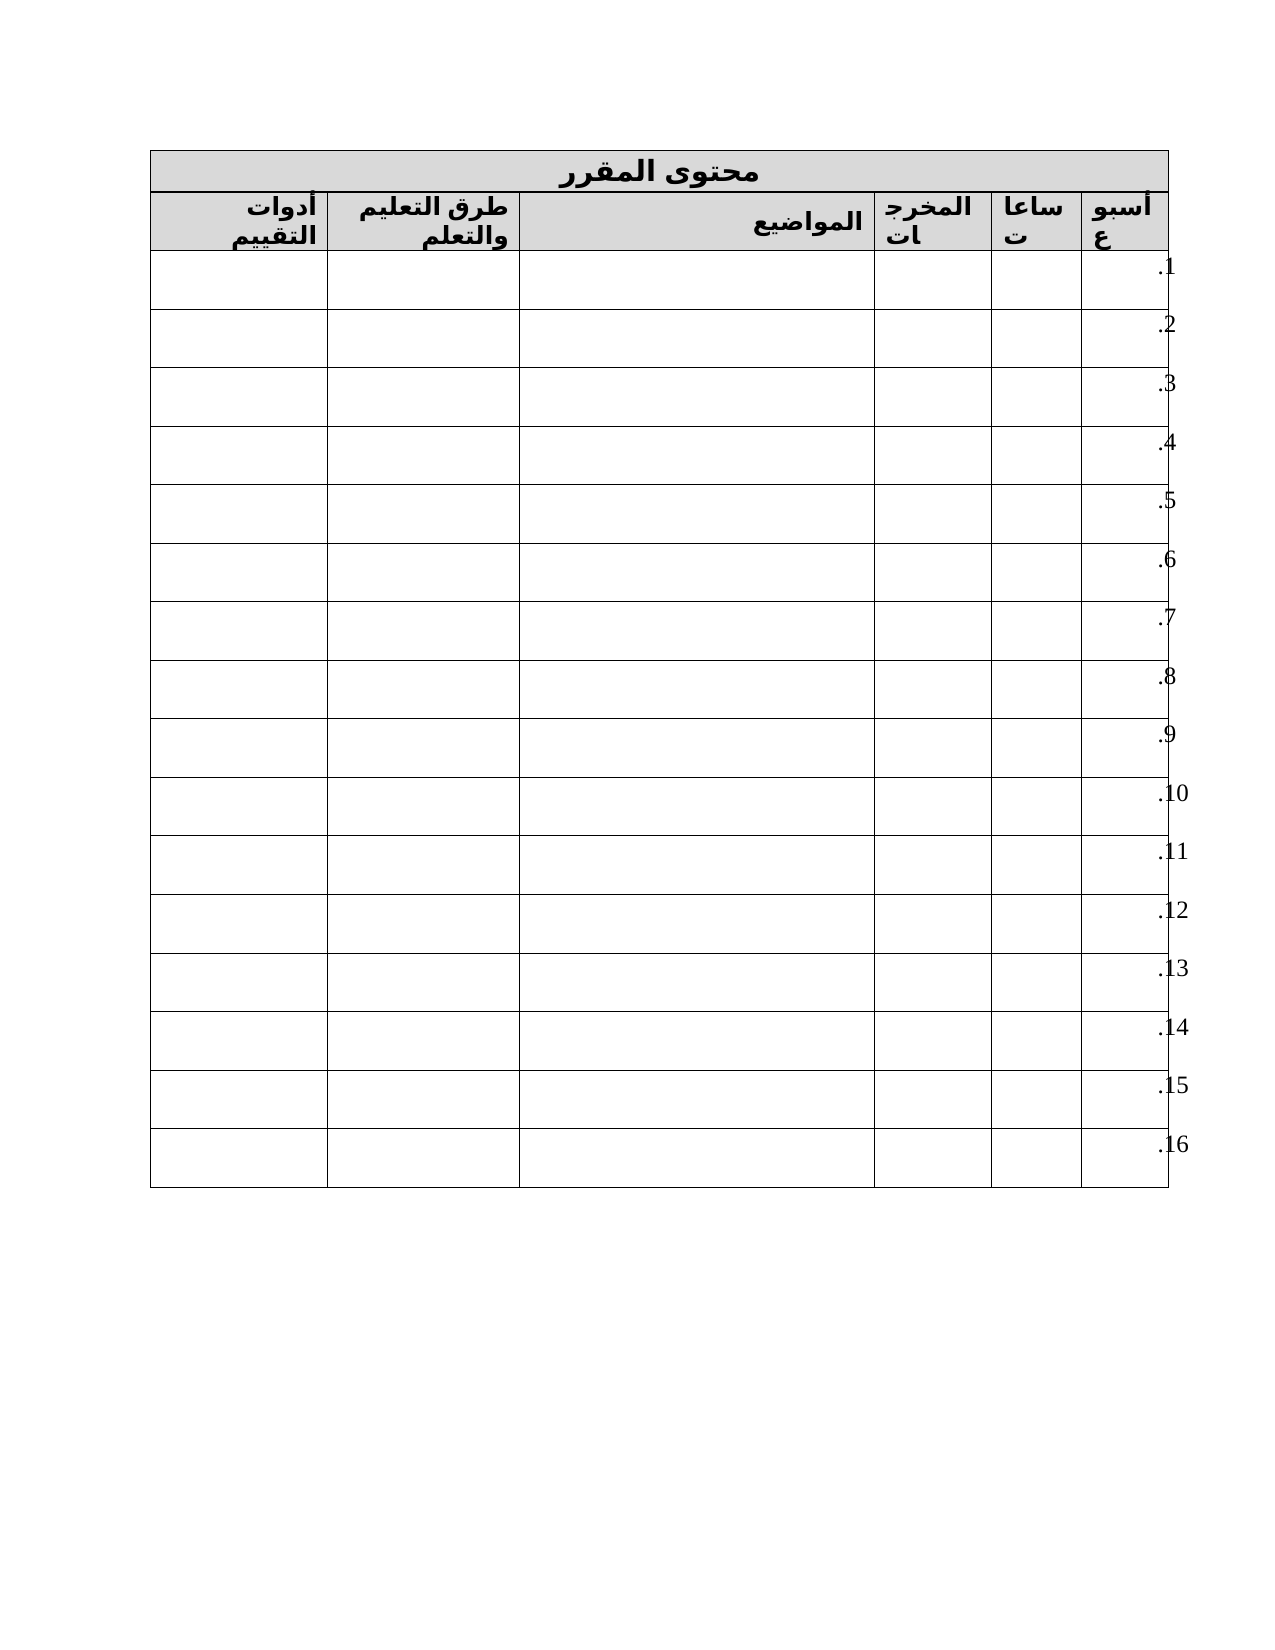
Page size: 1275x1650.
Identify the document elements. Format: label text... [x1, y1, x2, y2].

table_cell أدوات التقييم [151, 193, 327, 250]
table_cell [1082, 310, 1168, 367]
table_cell [520, 895, 874, 952]
table_cell [1082, 836, 1168, 894]
table_cell [151, 1012, 327, 1069]
table_cell [151, 954, 327, 1011]
table_cell [875, 368, 991, 426]
table_cell [992, 427, 1081, 484]
table_cell [151, 368, 327, 426]
table_cell [520, 485, 874, 543]
table_cell [151, 544, 327, 601]
table_cell [328, 544, 519, 601]
table_cell [328, 310, 519, 367]
table_cell [328, 602, 519, 660]
table_cell [520, 719, 874, 777]
table_cell [992, 895, 1081, 952]
table_cell [1082, 544, 1168, 601]
table_cell ساعات [992, 193, 1081, 250]
table_cell [151, 310, 327, 367]
table_cell [520, 836, 874, 894]
table_cell [151, 1071, 327, 1128]
table_cell [520, 310, 874, 367]
table_cell [875, 1071, 991, 1128]
table_cell [151, 602, 327, 660]
table_cell [875, 544, 991, 601]
table_cell [151, 836, 327, 894]
table_cell [875, 719, 991, 777]
table_cell [328, 895, 519, 952]
table_cell [992, 251, 1081, 308]
table_cell [151, 778, 327, 835]
table_cell المواضيع [520, 193, 874, 250]
table_cell [151, 251, 327, 308]
table_cell [520, 368, 874, 426]
table_cell [328, 251, 519, 308]
table_cell [992, 544, 1081, 601]
table_cell [520, 1012, 874, 1069]
table_cell [151, 661, 327, 718]
table_cell [992, 1071, 1081, 1128]
table_cell [1082, 1012, 1168, 1069]
table_cell [875, 836, 991, 894]
table_cell [328, 1012, 519, 1069]
table_cell [520, 544, 874, 601]
table_cell [875, 954, 991, 1011]
table_cell [328, 836, 519, 894]
table_cell [1082, 427, 1168, 484]
table_cell [992, 368, 1081, 426]
table_cell أسبوع [1082, 193, 1168, 250]
table_cell [875, 251, 991, 308]
table_cell [875, 1012, 991, 1069]
table_cell [1082, 251, 1168, 308]
table_cell [992, 485, 1081, 543]
table_cell [1082, 954, 1168, 1011]
table_cell [328, 1071, 519, 1128]
table_cell [151, 1129, 327, 1187]
table_cell [1082, 719, 1168, 777]
table_cell [328, 954, 519, 1011]
table_header محتوى المقرر [151, 151, 1168, 191]
table_cell [328, 1129, 519, 1187]
table_cell [520, 661, 874, 718]
table_cell [520, 427, 874, 484]
table_cell [520, 251, 874, 308]
table_cell [328, 427, 519, 484]
table_cell [992, 778, 1081, 835]
table_cell [875, 661, 991, 718]
table_cell [992, 661, 1081, 718]
table_cell [1082, 1129, 1168, 1187]
table_cell [875, 895, 991, 952]
table_cell [520, 602, 874, 660]
table_cell [520, 954, 874, 1011]
table_cell [1082, 661, 1168, 718]
table_cell [1082, 368, 1168, 426]
table_cell [875, 602, 991, 660]
table_cell [328, 485, 519, 543]
table_cell [875, 427, 991, 484]
table_cell [992, 719, 1081, 777]
table_cell [1082, 1071, 1168, 1128]
table_cell [520, 1071, 874, 1128]
table_cell [992, 1129, 1081, 1187]
table_cell [992, 954, 1081, 1011]
table_cell [992, 602, 1081, 660]
table_cell [992, 836, 1081, 894]
table_cell [1082, 485, 1168, 543]
table_cell [992, 310, 1081, 367]
table_cell [328, 661, 519, 718]
table_cell [875, 485, 991, 543]
table_cell [520, 778, 874, 835]
table_cell [520, 1129, 874, 1187]
table_cell [151, 427, 327, 484]
table_cell [151, 719, 327, 777]
table_cell [328, 778, 519, 835]
table_cell [1082, 602, 1168, 660]
table_cell [875, 778, 991, 835]
table_cell [328, 719, 519, 777]
table_cell [151, 485, 327, 543]
table_cell المخرجات [875, 193, 991, 250]
table_cell طرق التعليم والتعلم [328, 193, 519, 250]
table_cell [992, 1012, 1081, 1069]
table_cell [875, 1129, 991, 1187]
table_cell [328, 368, 519, 426]
table_cell [1082, 778, 1168, 835]
table_cell [151, 895, 327, 952]
table_cell [875, 310, 991, 367]
table_cell [1082, 895, 1168, 952]
